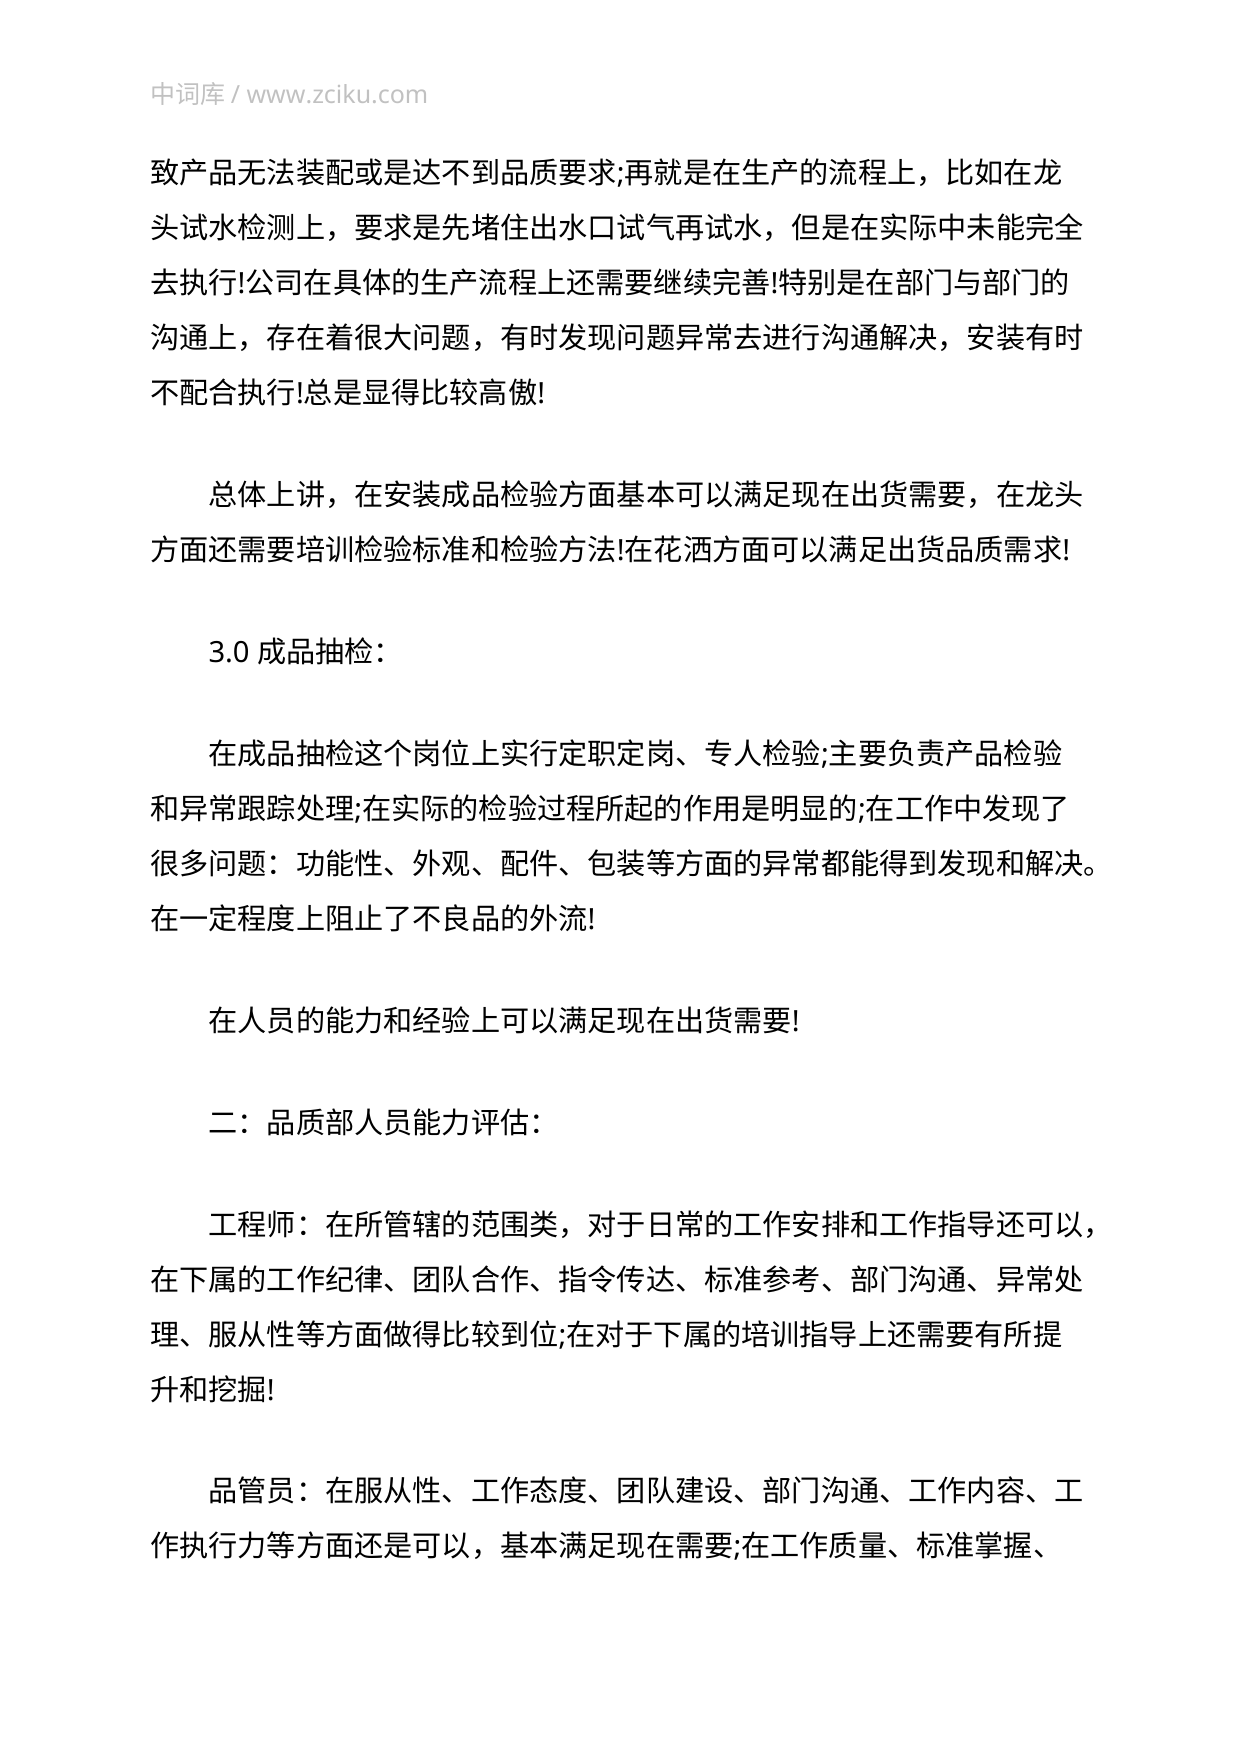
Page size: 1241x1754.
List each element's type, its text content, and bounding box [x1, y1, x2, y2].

text 在成品抽检这个岗位上实行定职定岗、专人检验;主要负责产品检验和异常跟踪处理;在实际的检验过程所起的作用是明显的;在工作中发现了很多问题：功能性、外观、配件、包装等方面的异常都能得到发现和解决。在一定程度上阻止了不良品的外流! [150, 731, 1090, 938]
text 总体上讲，在安装成品检验方面基本可以满足现在出货需要，在龙头方面还需要培训检验标准和检验方法!在花洒方面可以满足出货品质需求! [150, 472, 1090, 569]
text 3.0 成品抽检： [150, 629, 1090, 671]
text 工程师：在所管辖的范围类，对于日常的工作安排和工作指导还可以，在下属的工作纪律、团队合作、指令传达、标准参考、部门沟通、异常处理、服从性等方面做得比较到位;在对于下属的培训指导上还需要有所提升和挖掘! [150, 1201, 1090, 1408]
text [150, 150, 1090, 412]
text 二：品质部人员能力评估： [150, 1099, 1090, 1142]
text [150, 1468, 1090, 1565]
text 在人员的能力和经验上可以满足现在出货需要! [150, 997, 1090, 1040]
